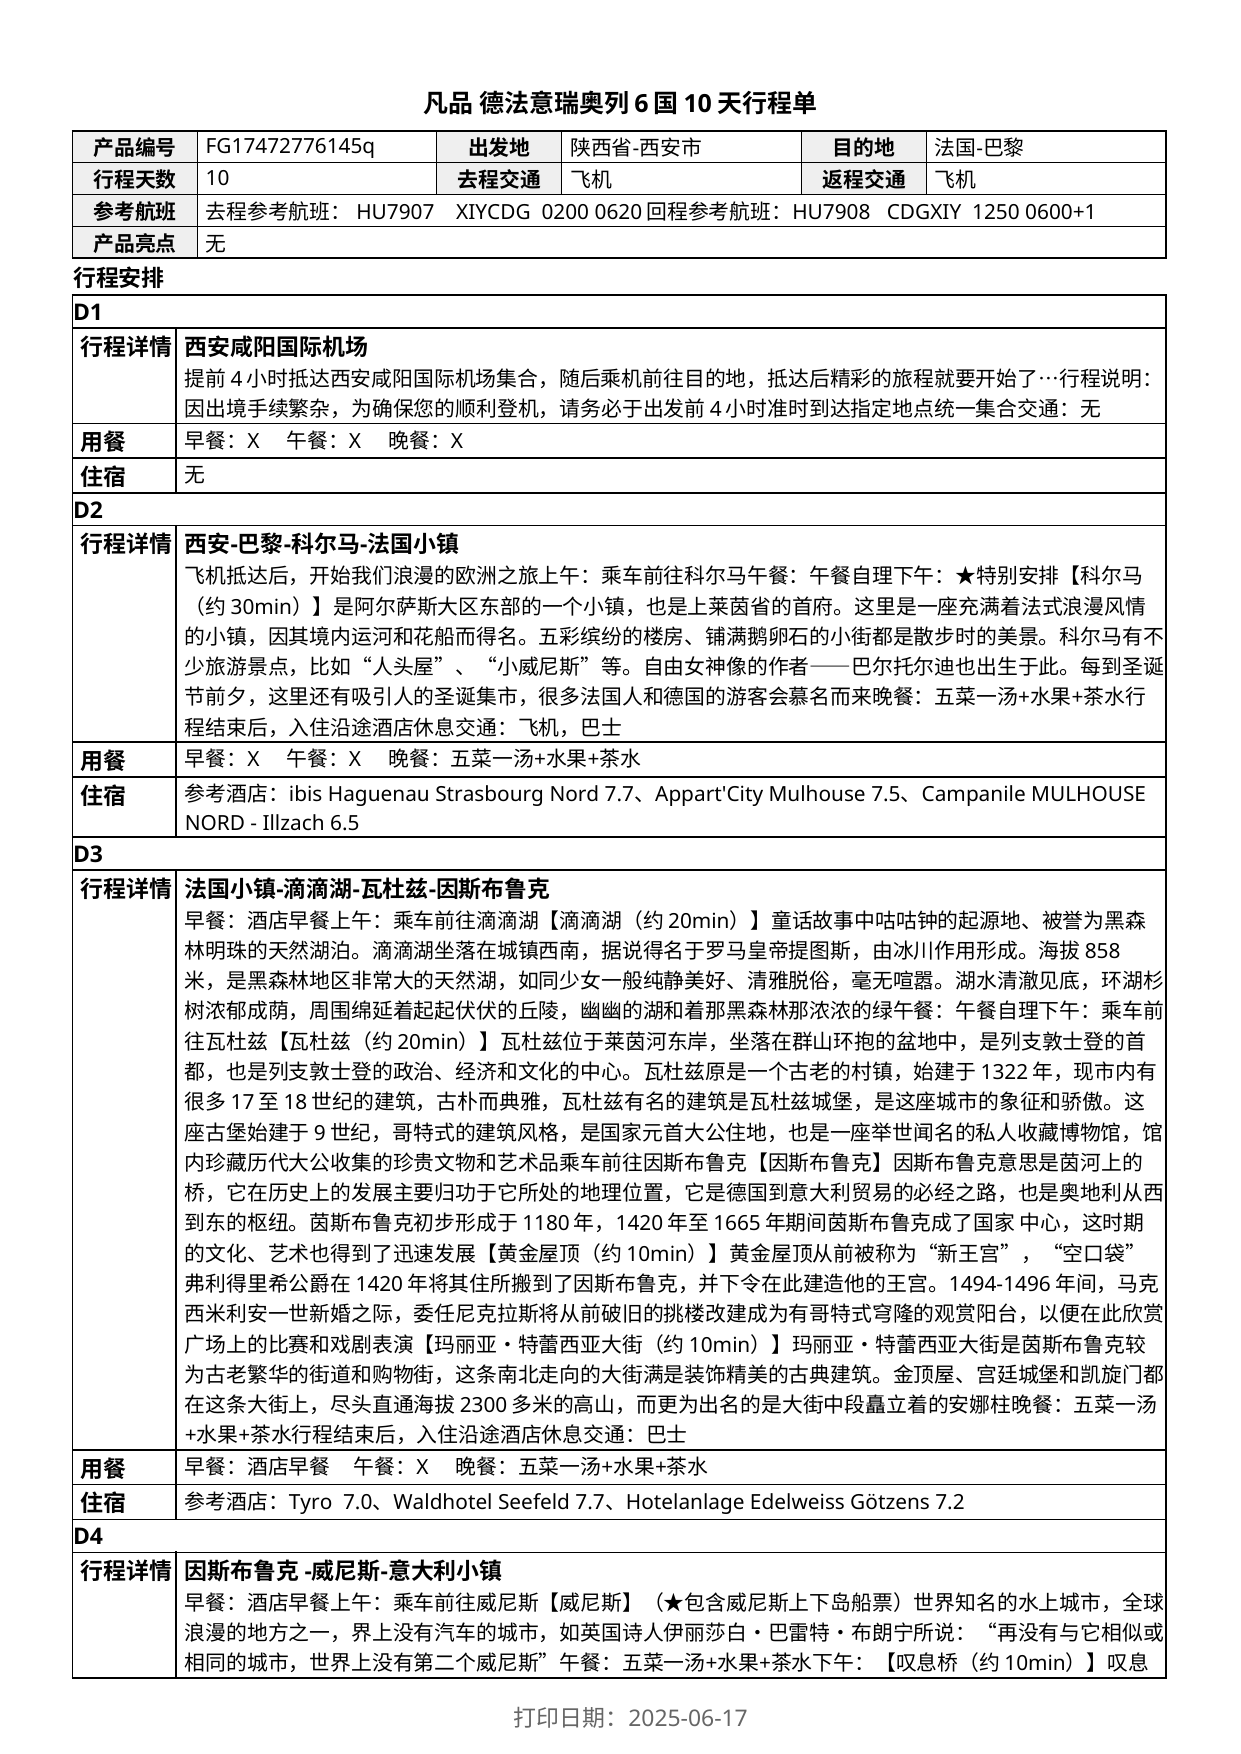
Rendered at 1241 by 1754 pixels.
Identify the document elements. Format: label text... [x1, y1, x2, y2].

table_cell 返程交通 [802, 163, 926, 194]
table_cell 行程详情 [73, 526, 175, 741]
table_header 产品编号 [73, 132, 197, 162]
table_header 出发地 [437, 132, 561, 162]
table_cell 法国小镇-滴滴湖-瓦杜兹-因斯布鲁克 早餐：酒店早餐 [177, 871, 1165, 1449]
table_cell 西安咸阳国际机场 提前4小时抵达西安咸阳国际机场集合，随后乘机前往目的地，抵达后精彩的旅程就要开始了… [177, 329, 1165, 422]
table_cell D4 [73, 1520, 1165, 1551]
table_cell 参考航班 [73, 195, 197, 226]
table_cell 早餐：X 午餐：X 晚餐：五菜一汤+水果+茶水 [177, 743, 1165, 776]
text 行程安排 [73, 260, 1167, 293]
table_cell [177, 1553, 1165, 1677]
table_cell 飞机 [562, 163, 801, 194]
table_header 法国-巴黎 [927, 132, 1165, 162]
table_cell 用餐 [73, 743, 175, 776]
table_cell 行程天数 [73, 163, 197, 194]
table_cell 用餐 [73, 424, 175, 457]
table_cell 行程详情 [73, 329, 175, 422]
table_cell 产品亮点 [73, 227, 197, 257]
table_header D1 [73, 296, 1165, 327]
table_cell 用餐 [73, 1451, 175, 1484]
table_cell 行程详情 [73, 1553, 175, 1677]
table_cell 住宿 [73, 1485, 175, 1518]
table_cell 行程详情 [73, 871, 175, 1449]
text 凡品 德法意瑞奥列6国10天行程单 [73, 83, 1167, 119]
table_cell 住宿 [73, 778, 175, 836]
table_cell 早餐：X 午餐：X 晚餐：X [177, 424, 1165, 457]
table_header FG17472776145q [198, 132, 436, 162]
table_header 目的地 [802, 132, 926, 162]
table_cell D3 [73, 838, 1165, 869]
table_cell 去程交通 [437, 163, 561, 194]
table_cell 无 [177, 459, 1165, 492]
table_cell D2 [73, 494, 1165, 525]
table_cell 无 [198, 227, 1165, 257]
table_cell 住宿 [73, 459, 175, 492]
table_cell 西安-巴黎-科尔马-法国小镇 飞机抵达后，开始我们浪漫的欧洲之旅 [177, 526, 1165, 741]
table_cell 去程 [198, 195, 1165, 226]
table_cell 早餐：酒店早餐 午餐：X 晚餐：五菜一汤+水果+茶水 [177, 1451, 1165, 1484]
table_cell 飞机 [927, 163, 1165, 194]
table_cell 参考酒店：ibis Haguenau Strasbourg Nord 7.7、Appart'City Mulhouse 7.5、Campanile MULHOUSE NORD - Illzach 6.5 [177, 778, 1165, 836]
table_cell 10 [198, 163, 436, 194]
table_cell 参考酒店：Tyro 7.0、Waldhotel Seefeld 7.7、Hotelanlage Edelweiss Götzens 7.2 [177, 1485, 1165, 1518]
table_header 陕西省-西安市 [562, 132, 801, 162]
